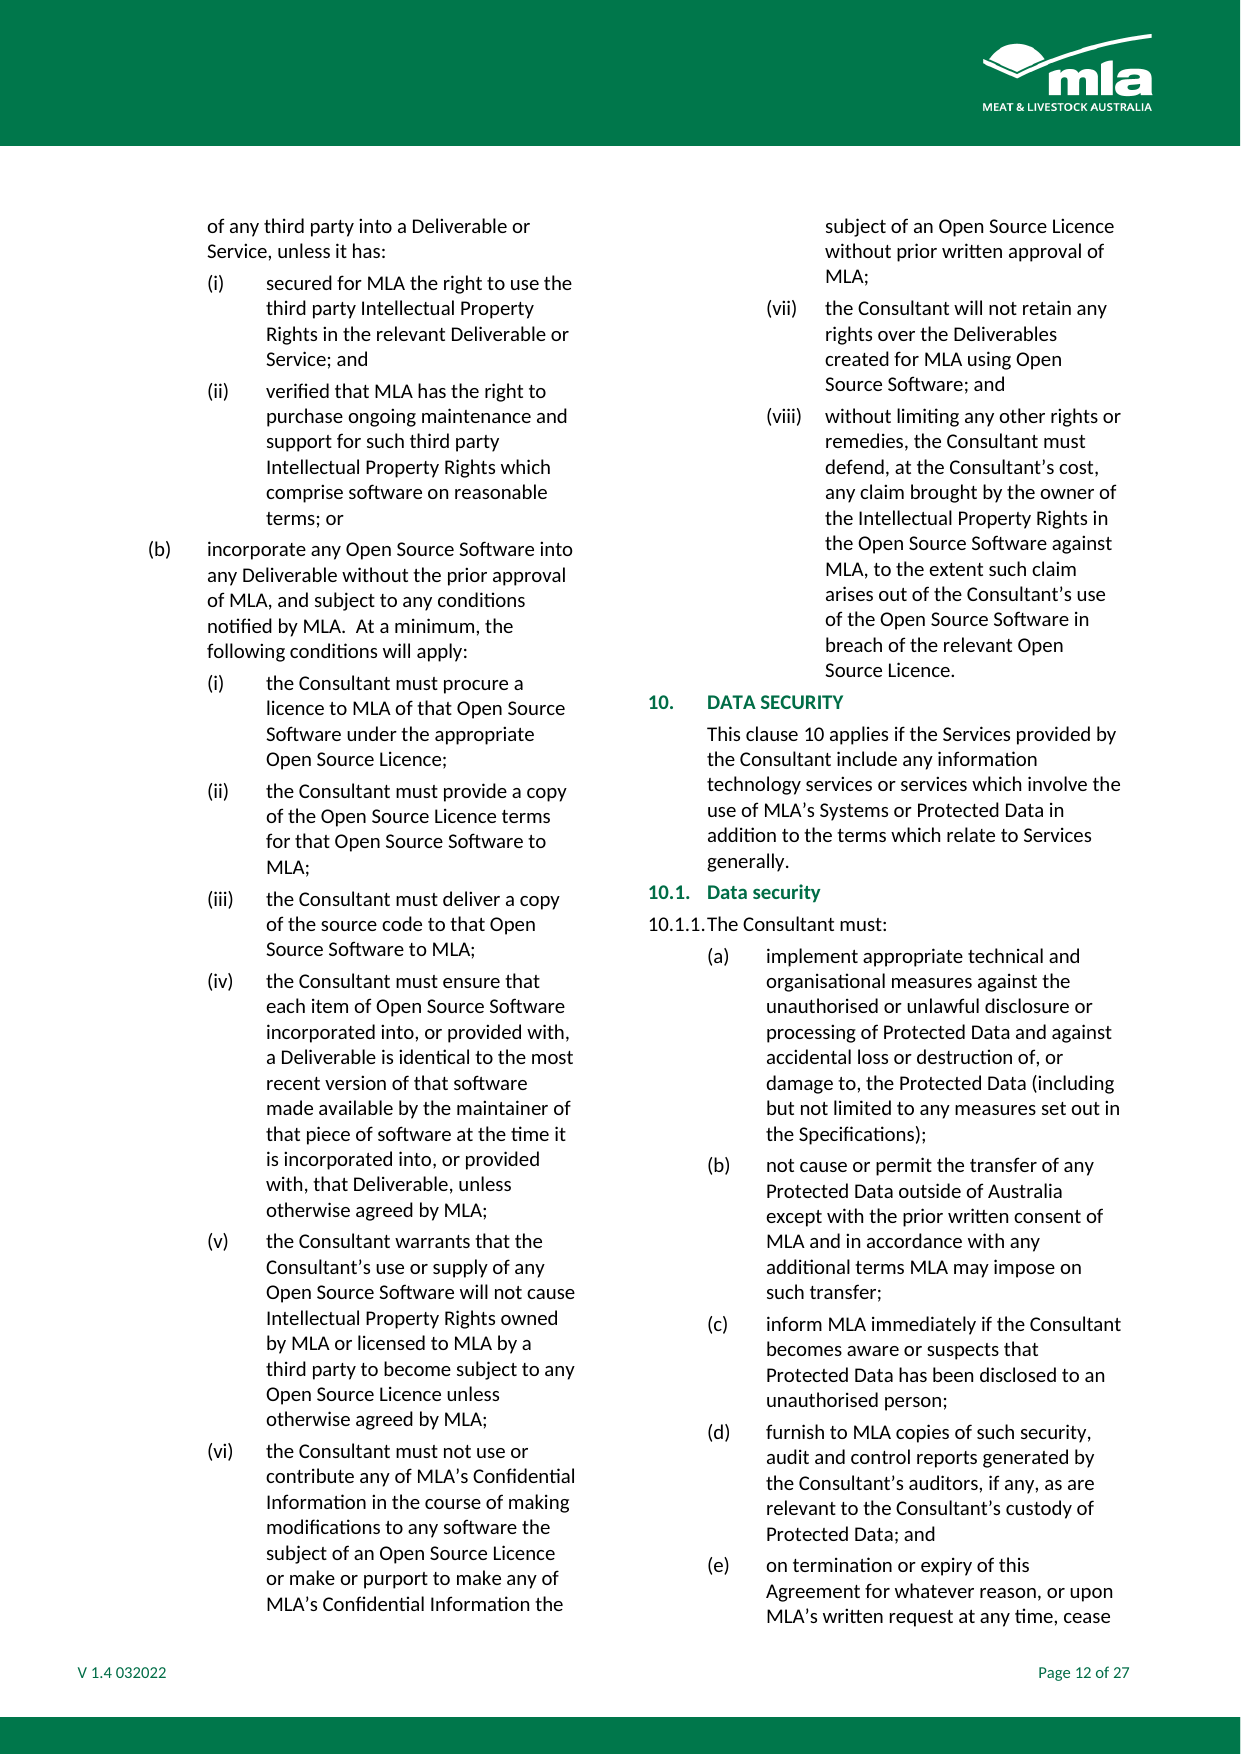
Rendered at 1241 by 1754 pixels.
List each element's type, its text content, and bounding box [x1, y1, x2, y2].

list incorporate any Open Source Software into any Deliverable without the prior approval of MLA, and subject to any conditions notified by MLA. At a minimum, the following conditions will apply: [148, 537, 577, 664]
picture [0, 1716, 1241, 1754]
list without limiting any other rights or remedies, the Consultant must defend, at the Consultant’s cost, any claim brought by the owner of the Intellectual Property Rights in the Open Source Software against MLA, to the extent such claim arises out of the Consultant’s use of the Open Source Software in breach of the relevant Open Source Licence. [766, 403, 1122, 683]
list the Consultant must provide a copy of the Open Source Licence terms for that Open Source Software to MLA; [207, 778, 577, 879]
list the Consultant will not retain any rights over the Deliverables created for MLA using Open Source Software; and [766, 295, 1122, 397]
list verified that MLA has the right to purchase ongoing maintenance and support for such third party Intellectual Property Rights which comprise software on reasonable terms; or [207, 378, 577, 530]
list the Consultant must not use or contribute any of MLA’s Confidential Information in the course of making modifications to any software the subject of an Open Source Licence or make or purport to make any of MLA’s Confidential Information the subject of an Open Source Licence without prior written approval of MLA; [207, 1438, 577, 1616]
list not cause or permit the transfer of any Protected Data outside of Australia except with the prior written consent of MLA and in accordance with any additional terms MLA may impose on such transfer; [707, 1152, 1122, 1305]
list This clause 10 applies if the Services provided by the Consultant include any information technology services or services which involve the use of MLA’s Systems or Protected Data in addition to the terms which relate to Services generally. [707, 721, 1122, 873]
list the Consultant must ensure that each item of Open Source Software incorporated into, or provided with, a Deliverable is identical to the most recent version of that software made available by the maintainer of that piece of software at the time it is incorporated into, or provided with, that Deliverable, unless otherwise agreed by MLA; [207, 968, 577, 1222]
list furnish to MLA copies of such security, audit and control reports generated by the Consultant’s auditors, if any, as are relevant to the Consultant’s custody of Protected Data; and [707, 1419, 1122, 1546]
list implement appropriate technical and organisational measures against the unauthorised or unlawful disclosure or processing of Protected Data and against accidental loss or destruction of, or damage to, the Protected Data (including but not limited to any measures set out in the Specifications); [707, 943, 1122, 1146]
list the Consultant must procure a licence to MLA of that Open Source Software under the appropriate Open Source Licence; [207, 670, 577, 772]
list inform MLA immediately if the Consultant becomes aware or suspects that Protected Data has been disclosed to an unauthorised person; [707, 1311, 1122, 1413]
list the Consultant must not use or contribute any of MLA’s Confidential Information in the course of making modifications to any software the subject of an Open Source Licence or make or purport to make any of MLA’s Confidential Information the subject of an Open Source Licence without prior written approval of MLA; [766, 213, 1122, 289]
subtitle DATA SECURITY [648, 689, 1122, 714]
subtitle Data security [648, 879, 1122, 905]
list the Consultant must deliver a copy of the source code to that Open Source Software to MLA; [207, 886, 577, 962]
list without MLA’s prior written approval, incorporate Intellectual Property Rights of any third party into a Deliverable or Service, unless it has: [148, 213, 577, 264]
list The Consultant must: [648, 911, 1122, 937]
list secured for MLA the right to use the third party Intellectual Property Rights in the relevant Deliverable or Service; and [207, 270, 577, 372]
picture [0, 0, 1241, 146]
list the Consultant warrants that the Consultant’s use or supply of any Open Source Software will not cause Intellectual Property Rights owned by MLA or licensed to MLA by a third party to become subject to any Open Source Licence unless otherwise agreed by MLA; [207, 1229, 577, 1432]
